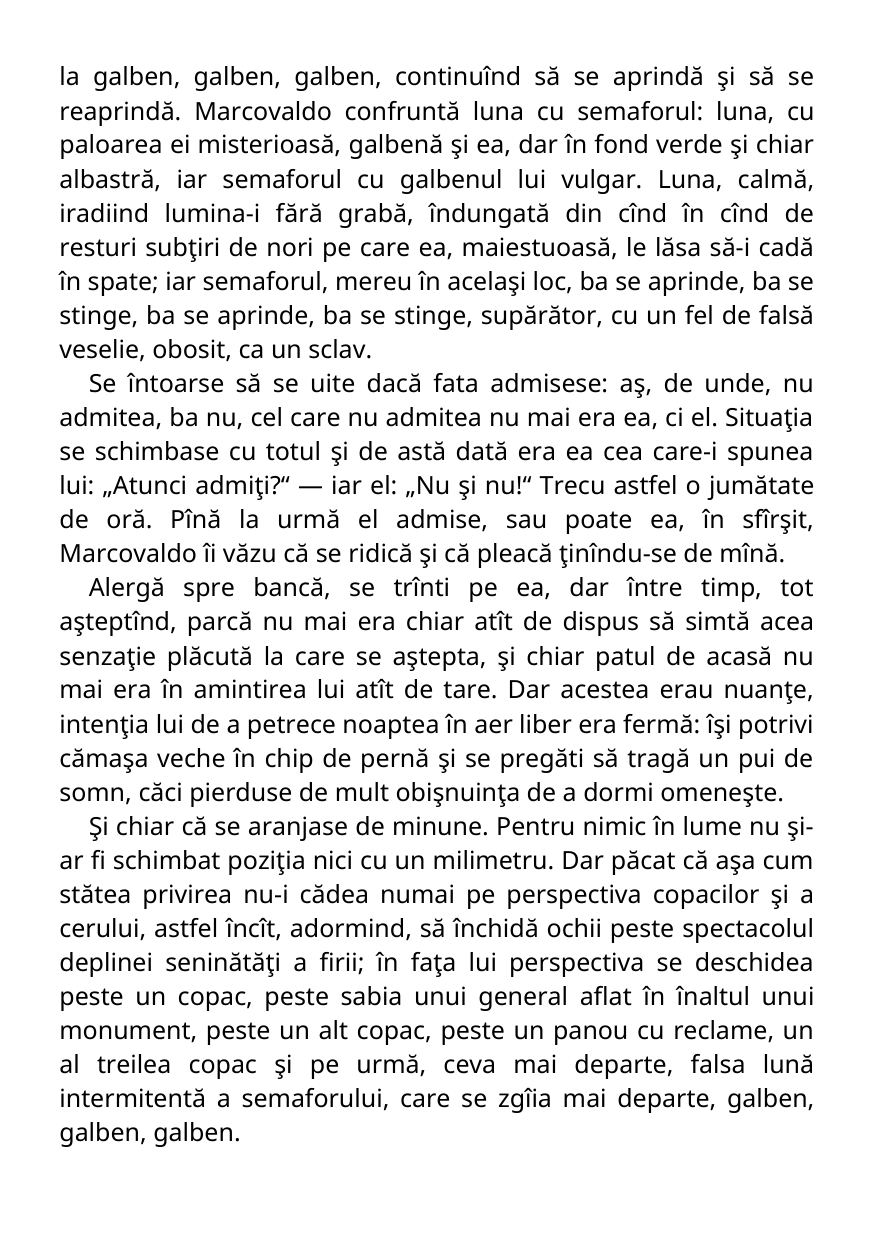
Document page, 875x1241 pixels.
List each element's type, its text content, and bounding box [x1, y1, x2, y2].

text Alergă spre bancă, se trînti pe ea, dar între timp, tot aşteptînd, parcă nu mai era chiar atît de dispus să simtă acea senzaţie plăcută la care se aştepta, şi chiar patul de acasă nu mai era în amintirea lui atît de tare. Dar acestea erau nuanţe, intenţia lui de a petrece noaptea în aer liber era fermă: îşi potrivi cămaşa veche în chip de pernă şi se pregăti să tragă un pui de somn, căci pierduse de mult obişnuinţa de a dormi omeneşte. [59, 570, 815, 808]
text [59, 59, 815, 366]
text Se întoarse să se uite dacă fata admisese: aş, de unde, nu admitea, ba nu, cel care nu admitea nu mai era ea, ci el. Situaţia se schimbase cu totul şi de astă dată era ea cea care-i spunea lui: „Atunci admiţi?“ ― iar el: „Nu şi nu!“ Trecu astfel o jumătate de oră. Pînă la urmă el admise, sau poate ea, în sfîrşit, Marcovaldo îi văzu că se ridică şi că pleacă ţinîndu-se de mînă. [59, 366, 815, 570]
text Şi chiar că se aranjase de minune. Pentru nimic în lume nu şi-ar fi schimbat poziţia nici cu un milimetru. Dar păcat că aşa cum stătea privirea nu-i cădea numai pe perspectiva copacilor şi a cerului, astfel încît, adormind, să închidă ochii peste spectacolul deplinei seninătăţi a firii; în faţa lui perspectiva se deschidea peste un copac, peste sabia unui general aflat în înaltul unui monument, peste un alt copac, peste un panou cu reclame, un al treilea copac şi pe urmă, ceva mai departe, falsa lună intermitentă a semaforului, care se zgîia mai departe, galben, galben, galben. [59, 808, 815, 1149]
